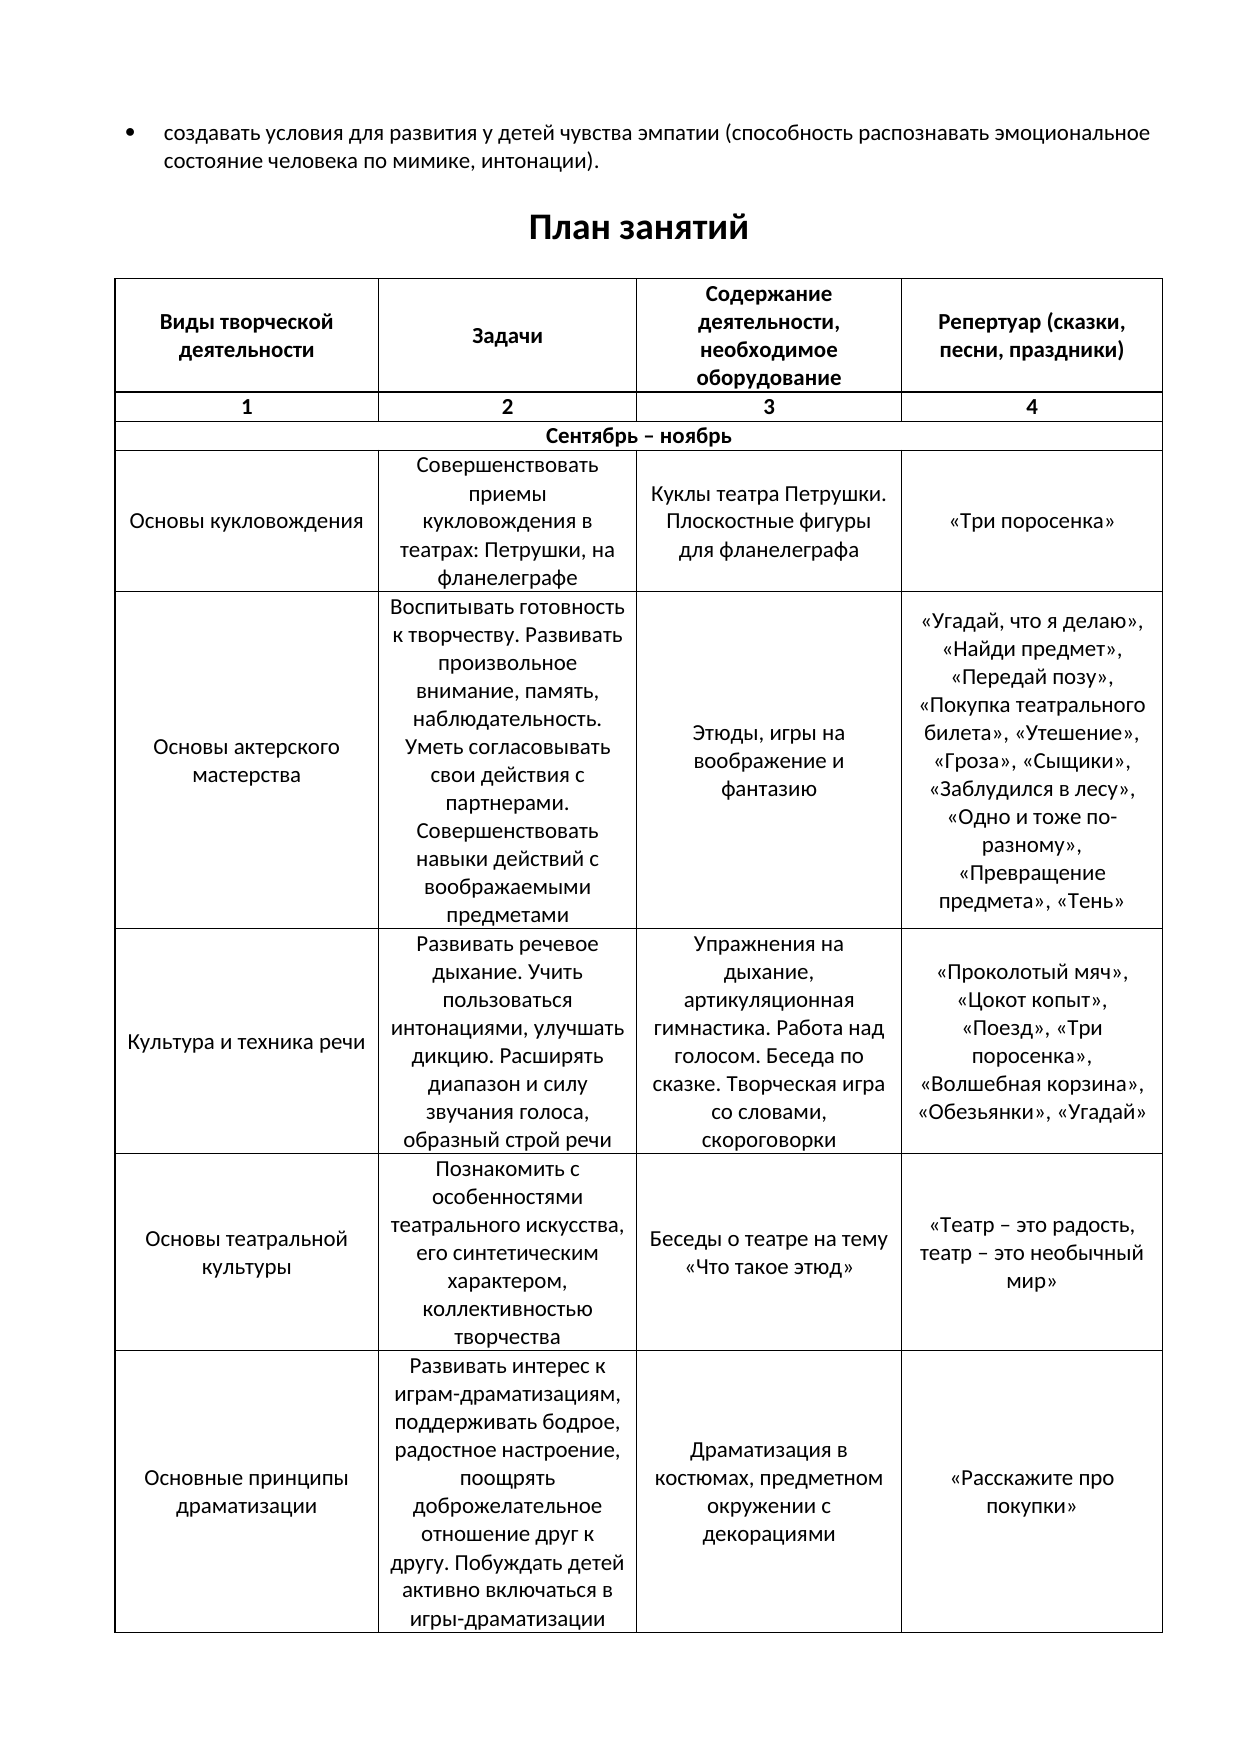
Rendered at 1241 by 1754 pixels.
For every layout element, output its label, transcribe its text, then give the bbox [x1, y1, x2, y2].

table_cell Воспитывать готовность к творчеству. Развивать произвольное внимание, память, наблюдательность. Уметь согласовывать свои действия с партнерами. Совершенствовать навыки действий с воображаемыми предметами [379, 592, 636, 928]
table_cell Развивать речевое дыхание. Учить пользоваться интонациями, улучшать дикцию. Расширять диапазон и силу звучания голоса, образный строй речи [379, 929, 636, 1153]
table_cell «Угадай, что я делаю», «Найди предмет», «Передай позу», «Покупка театрального билета», «Утешение», «Гроза», «Сыщики», «Заблудился в лесу», «Одно и тоже по-разному», «Превращение предмета», «Тень» [902, 592, 1162, 928]
table_cell Основы кукловождения [116, 451, 378, 591]
table_cell 2 [379, 393, 636, 421]
table_cell 3 [637, 393, 901, 421]
table_cell Основы театральнoй культуpы [116, 1154, 378, 1350]
table_cell Основы актерского мастерства [116, 592, 378, 928]
table_cell Совершенствовать приемы кукловождения в театрах: Петрушки, на фланелеграфе [379, 451, 636, 591]
table_cell 1 [116, 393, 378, 421]
table_cell «Три поросенка» [902, 451, 1162, 591]
table_cell «Расскажите про покупки» [902, 1351, 1162, 1632]
table_cell «Театр – это радость, театр – это необычный мир» [902, 1154, 1162, 1350]
table_cell Развивать интерес к играм-драматизациям, поддерживать бодрое, радостное настроение, поощрять доброжелательное отношение друг к другу. Побуждать детей активно включаться в игры-драматизации [379, 1351, 636, 1632]
table_cell 4 [902, 393, 1162, 421]
table_cell Беседы о театре на тему «Что такое этюд» [637, 1154, 901, 1350]
table_header Содержание деятельности, необходимое оборудование [637, 279, 901, 391]
table_cell Куклы театра Петрушки. Плоскостные фигуры для фланелеграфа [637, 451, 901, 591]
table_cell Этюды, игры на воображение и фантазию [637, 592, 901, 928]
table_cell Упражнения на дыхание, артикуляционная гимнастика. Работа над голосом. Беседа по сказке. Творческая игра со словами, скороговорки [637, 929, 901, 1153]
table_cell Культура и техника речи [116, 929, 378, 1153]
table_cell Драматизация в костюмах, предметном окружении с декорациями [637, 1351, 901, 1632]
table_cell Основные принципы драматизации [116, 1351, 378, 1632]
table_cell «Проколотый мяч», «Цокот копыт», «Поезд», «Три поросенка», «Волшебная корзина», «Обезьянки», «Угадай» [902, 929, 1162, 1153]
table_cell Сентябрь – ноябрь [116, 422, 1162, 449]
table_header Репертуар (сказки, песни, праздники) [902, 279, 1162, 391]
table_cell Познакомить с особенностями театрального искусства, его синтетическим характером, коллективностью творчества [379, 1154, 636, 1350]
table_header Виды творческой деятельности [116, 279, 378, 391]
list создавать условия для развития у детей чувства эмпатии (способность распознавать эмоциональное состояние человека по мимике, интонации). [126, 118, 1152, 174]
text План занятий [126, 203, 1152, 249]
table_header Задачи [379, 279, 636, 391]
